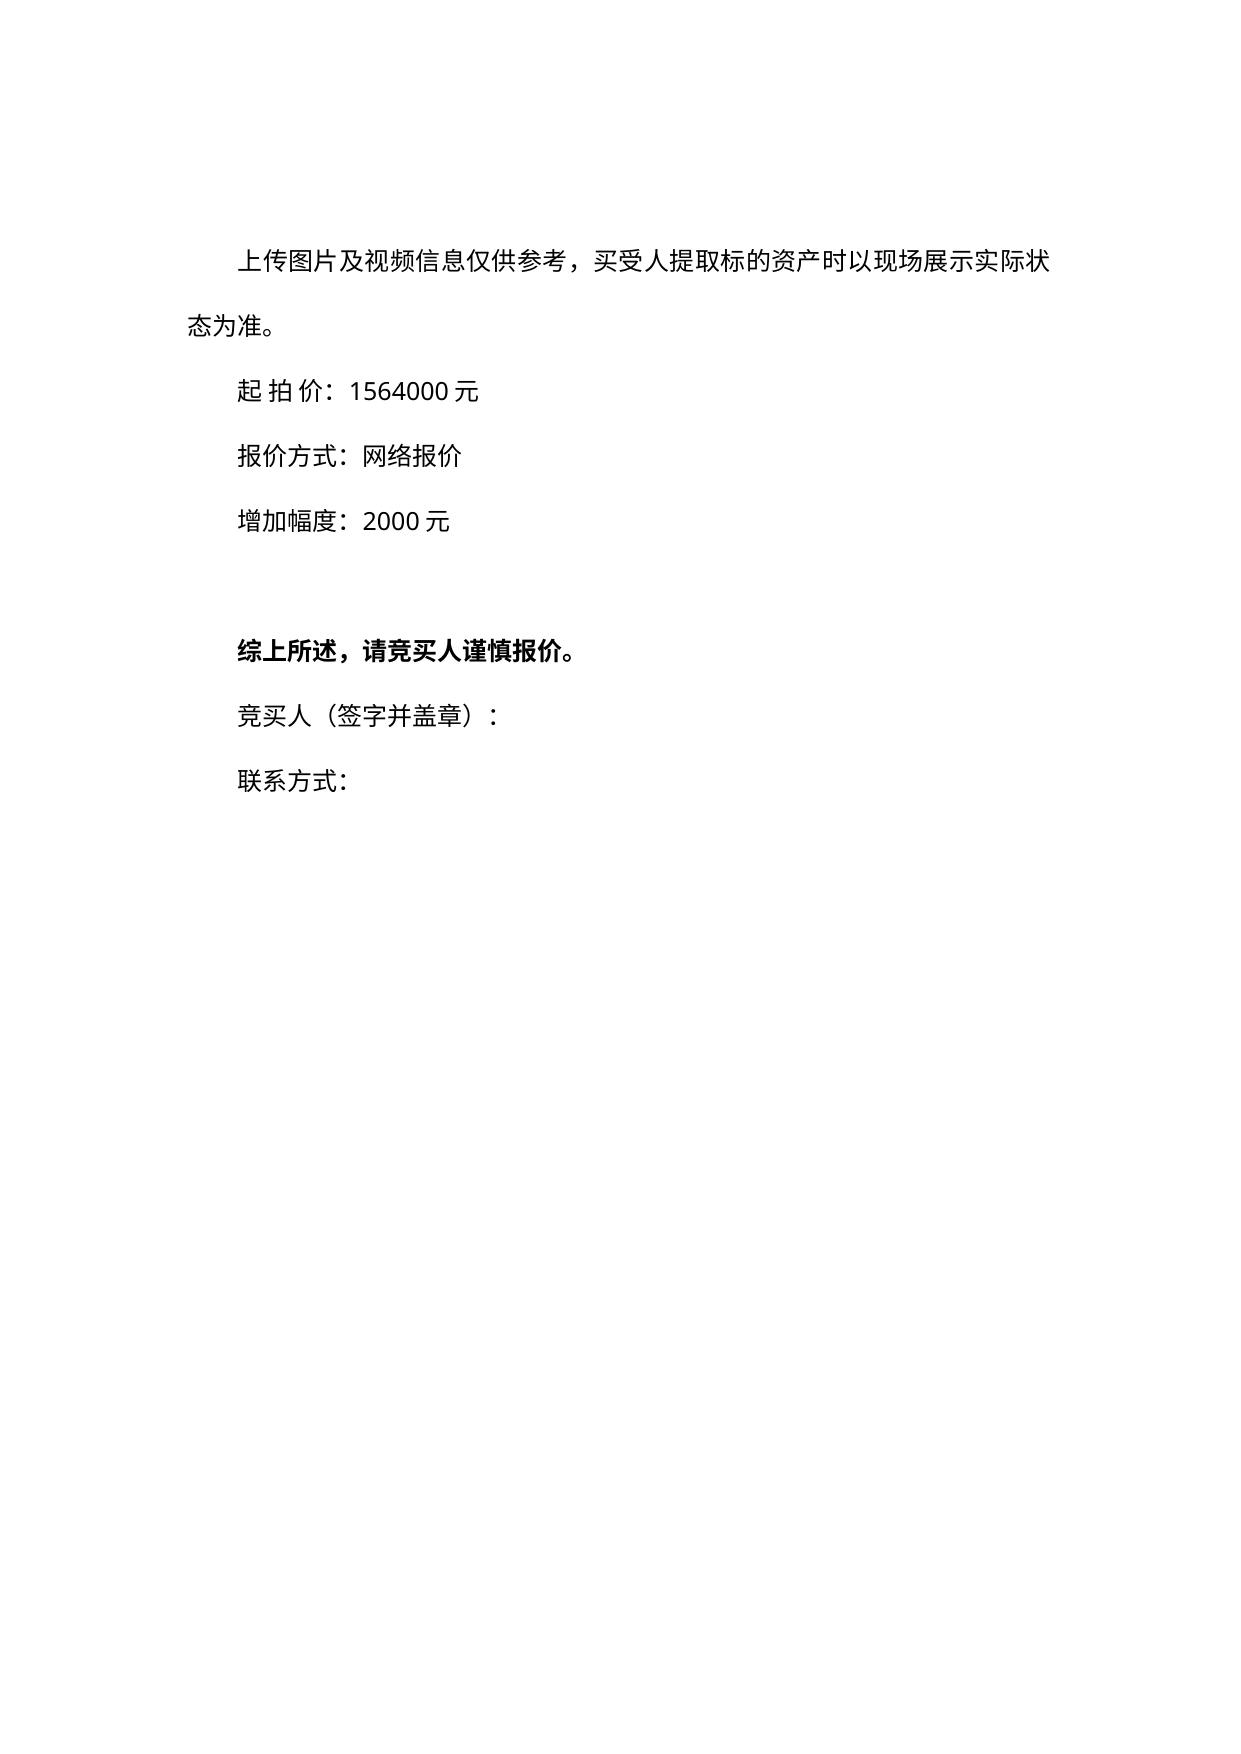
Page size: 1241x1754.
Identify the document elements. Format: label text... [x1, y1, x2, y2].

text 综上所述，请竞买人谨慎报价。 [187, 617, 1053, 682]
text 竞买人（签字并盖章）： [187, 682, 1053, 747]
text 报价方式：网络报价 [187, 422, 1053, 487]
text 联系方式： [187, 747, 1053, 812]
text 起 拍 价：1564000元 [187, 357, 1053, 422]
text 增加幅度：2000元 [187, 487, 1053, 552]
text 上传图片及视频信息仅供参考，买受人提取标的资产时以现场展示实际状态为准。 [187, 227, 1053, 357]
